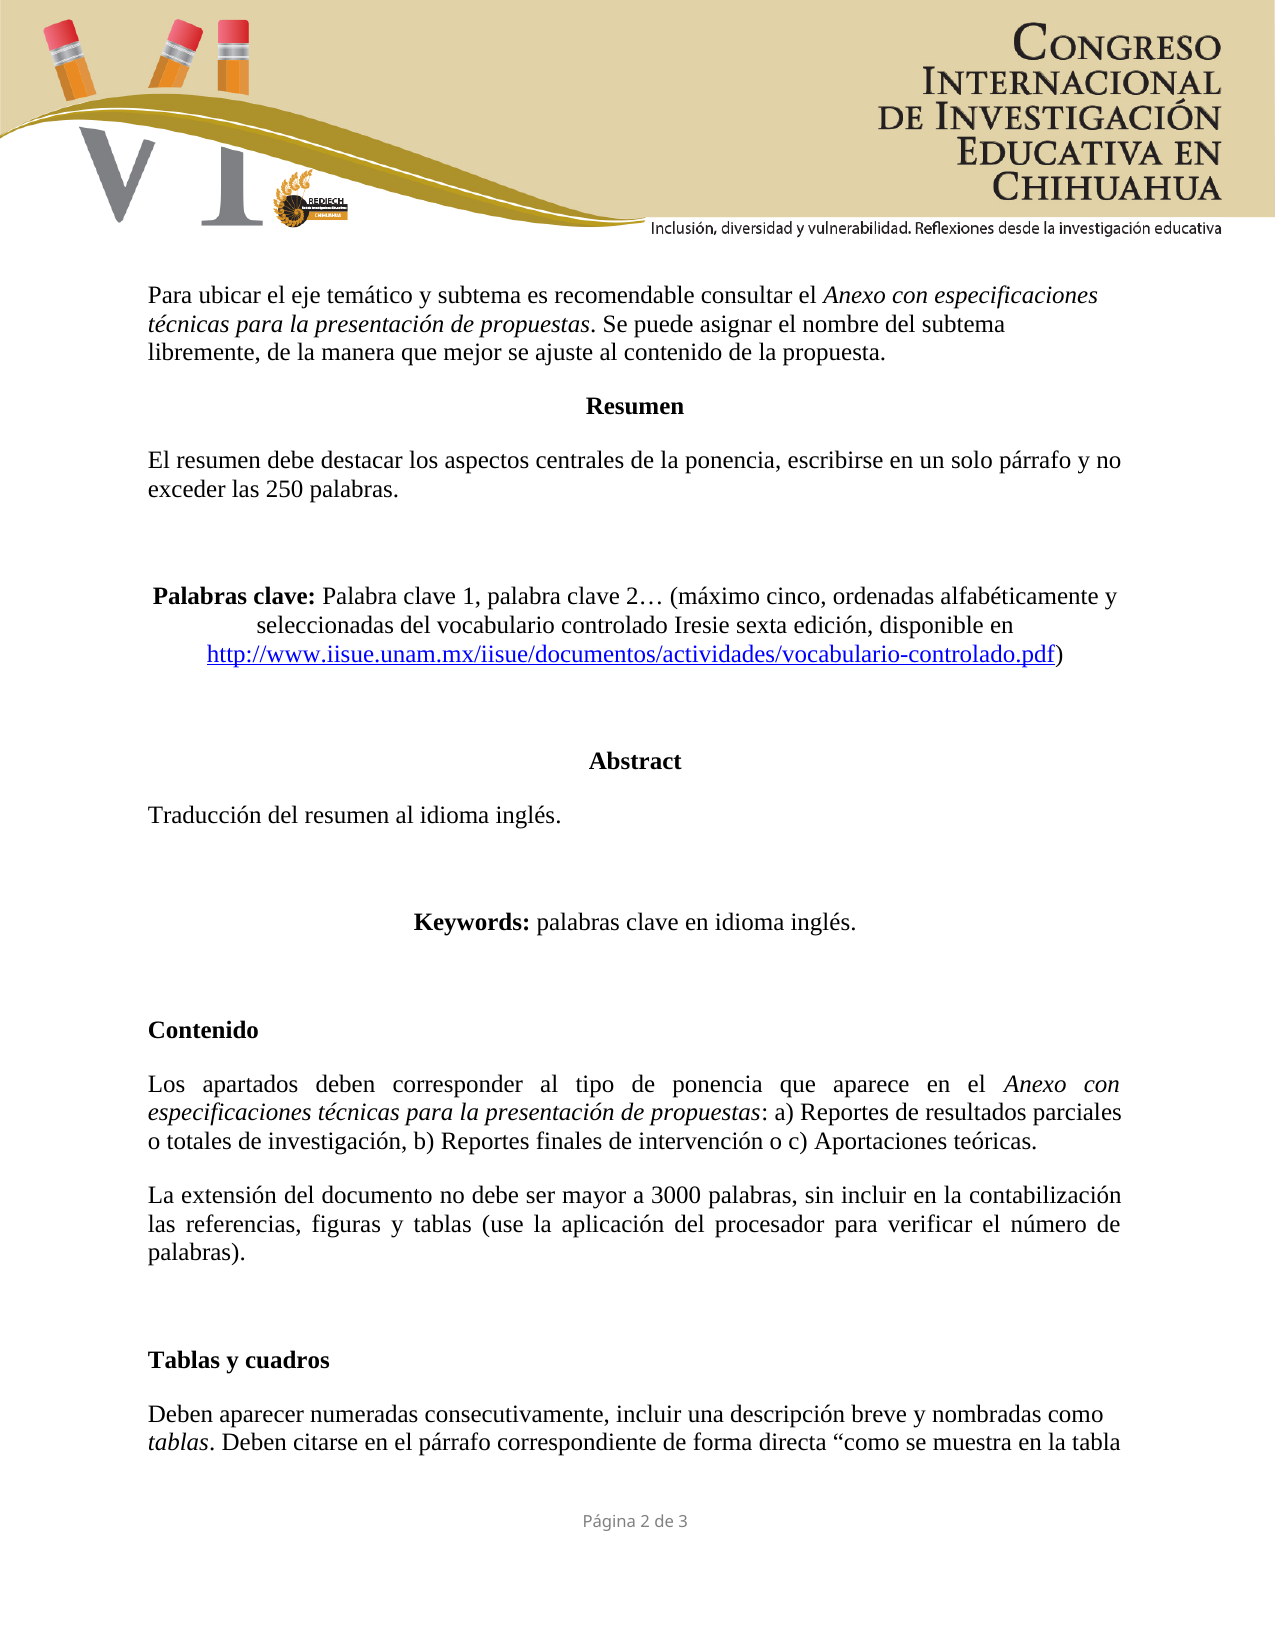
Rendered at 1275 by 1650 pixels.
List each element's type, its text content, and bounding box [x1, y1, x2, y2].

subtitle Palabras clave: Palabra clave 1, palabra clave 2… (máximo cinco, ordenadas alfabéticamente y seleccionadas del vocabulario controlado Iresie sexta edición, disponible en http://www.iisue.unam.mx/iisue/documentos/actividades/vocabulario-controlado.pdf) [148, 581, 1122, 667]
subtitle Abstract [148, 746, 1122, 775]
text El resumen debe destacar los aspectos centrales de la ponencia, escribirse en un solo párrafo y no exceder las 250 palabras. [148, 445, 1122, 502]
picture [0, 0, 1275, 280]
text Los apartados deben corresponder al tipo de ponencia que aparece en el Anexo con especificaciones técnicas para la presentación de propuestas: a) Reportes de resultados parciales o totales de investigación, b) Reportes finales de intervención o c) Aportaciones teóricas. [148, 1069, 1122, 1155]
text Keywords: palabras clave en idioma inglés. [148, 907, 1122, 936]
text Para ubicar el eje temático y subtema es recomendable consultar el Anexo con especificaciones técnicas para la presentación de propuestas. Se puede asignar el nombre del subtema libremente, de la manera que mejor se ajuste al contenido de la propuesta. [148, 280, 1122, 366]
text La extensión del documento no debe ser mayor a 3000 palabras, sin incluir en la contabilización las referencias, figuras y tablas (use la aplicación del procesador para verificar el número de palabras). [148, 1180, 1122, 1266]
subtitle Resumen [148, 391, 1122, 420]
text Traducción del resumen al idioma inglés. [148, 800, 1122, 829]
subtitle Tablas y cuadros [148, 1345, 1122, 1374]
subtitle Contenido [148, 1015, 1122, 1044]
